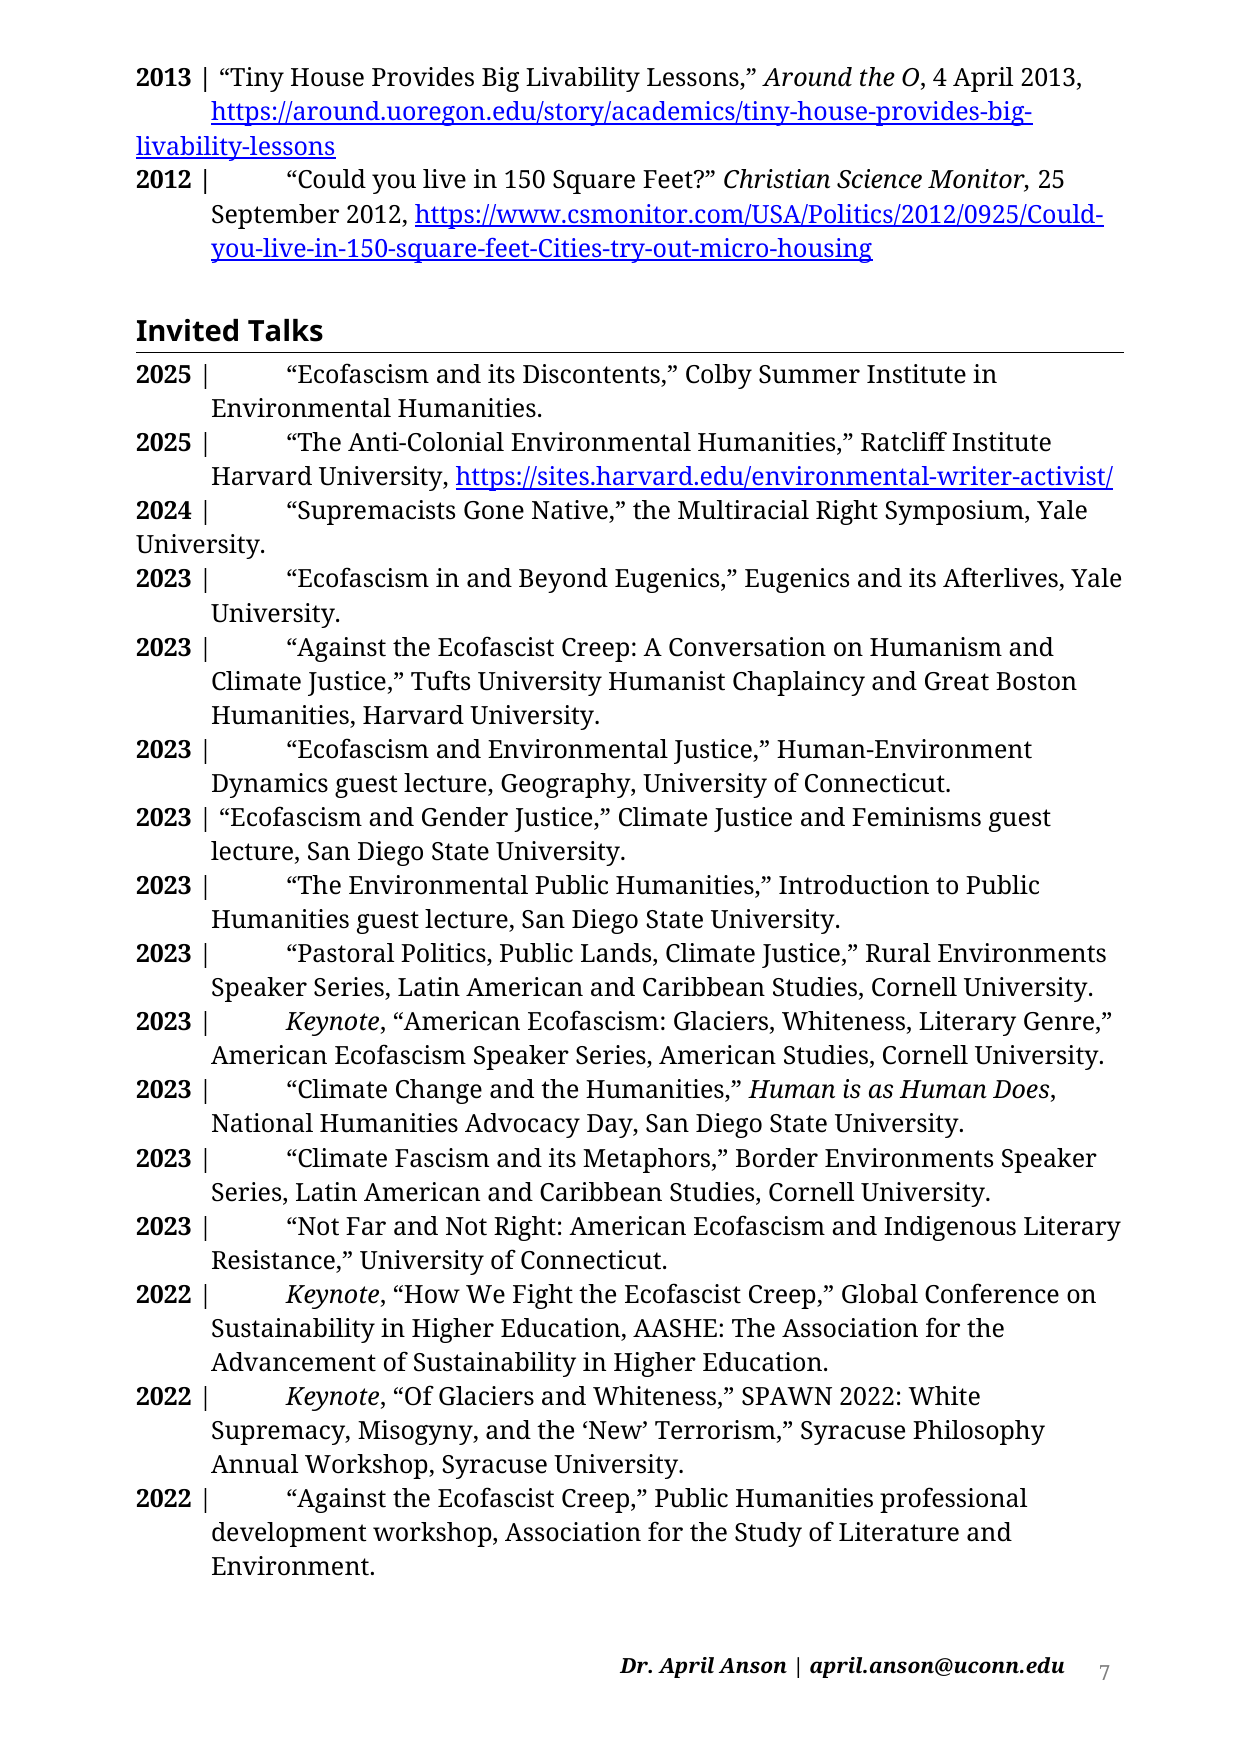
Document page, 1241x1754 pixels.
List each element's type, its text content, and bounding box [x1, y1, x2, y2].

text 2022 | Keynote, “Of Glaciers and Whiteness,” SPAWN 2022: White Supremacy, Misogyny, and the ‘New’ Terrorism,” Syracuse Philosophy Annual Workshop, Syracuse University. [136, 1379, 1124, 1481]
text 2013 | “Tiny House Provides Big Livability Lessons,” Around the O, 4 April 2013, [136, 60, 1104, 94]
text 2023 | “Ecofascism and Environmental Justice,” Human-Environment Dynamics guest lecture, Geography, University of Connecticut. [136, 731, 1124, 799]
text 2025 | “Ecofascism and its Discontents,” Colby Summer Institute in Environmental Humanities. [136, 357, 1124, 425]
text 2023 | “Not Far and Not Right: American Ecofascism and Indigenous Literary Resistance,” University of Connecticut. [136, 1208, 1124, 1276]
text 2023 | “Ecofascism and Gender Justice,” Climate Justice and Feminisms guest lecture, San Diego State University. [136, 799, 1124, 868]
text 2023 | “Climate Change and the Humanities,” Human is as Human Does, National Humanities Advocacy Day, San Diego State University. [136, 1072, 1124, 1140]
text 2022 | “Against the Ecofascist Creep,” Public Humanities professional development workshop, Association for the Study of Literature and Environment. [136, 1481, 1124, 1583]
text 2023 | “The Environmental Public Humanities,” Introduction to Public Humanities guest lecture, San Diego State University. [136, 868, 1124, 936]
text 2012 | “Could you live in 150 Square Feet?” Christian Science Monitor, 25 September 2012, https://www.csmonitor.com/USA/Politics/2012/0925/Could-you-live-in-150-square-feet-Cities-try-out-micro-housing [136, 162, 1104, 264]
text 2022 | Keynote, “How We Fight the Ecofascist Creep,” Global Conference on Sustainability in Higher Education, AASHE: The Association for the Advancement of Sustainability in Higher Education. [136, 1276, 1124, 1379]
text 2023 | “Against the Ecofascist Creep: A Conversation on Humanism and Climate Justice,” Tufts University Humanist Chaplaincy and Great Boston Humanities, Harvard University. [136, 629, 1124, 731]
text 2024 | “Supremacists Gone Native,” the Multiracial Right Symposium, Yale University. [136, 493, 1124, 561]
text 2023 | “Climate Fascism and its Metaphors,” Border Environments Speaker Series, Latin American and Caribbean Studies, Cornell University. [136, 1140, 1124, 1208]
text https://around.uoregon.edu/story/academics/tiny-house-provides-big-livability-lessons [136, 94, 1104, 162]
text 2023 | Keynote, “American Ecofascism: Glaciers, Whiteness, Literary Genre,” American Ecofascism Speaker Series, American Studies, Cornell University. [136, 1004, 1124, 1072]
text Invited Talks [136, 310, 1124, 352]
text 2025 | “The Anti-Colonial Environmental Humanities,” Ratcliff Institute Harvard University, https://sites.harvard.edu/environmental-writer-activist/ [136, 425, 1124, 493]
text 2023 | “Pastoral Politics, Public Lands, Climate Justice,” Rural Environments Speaker Series, Latin American and Caribbean Studies, Cornell University. [136, 936, 1124, 1004]
text 2023 | “Ecofascism in and Beyond Eugenics,” Eugenics and its Afterlives, Yale University. [136, 561, 1124, 629]
